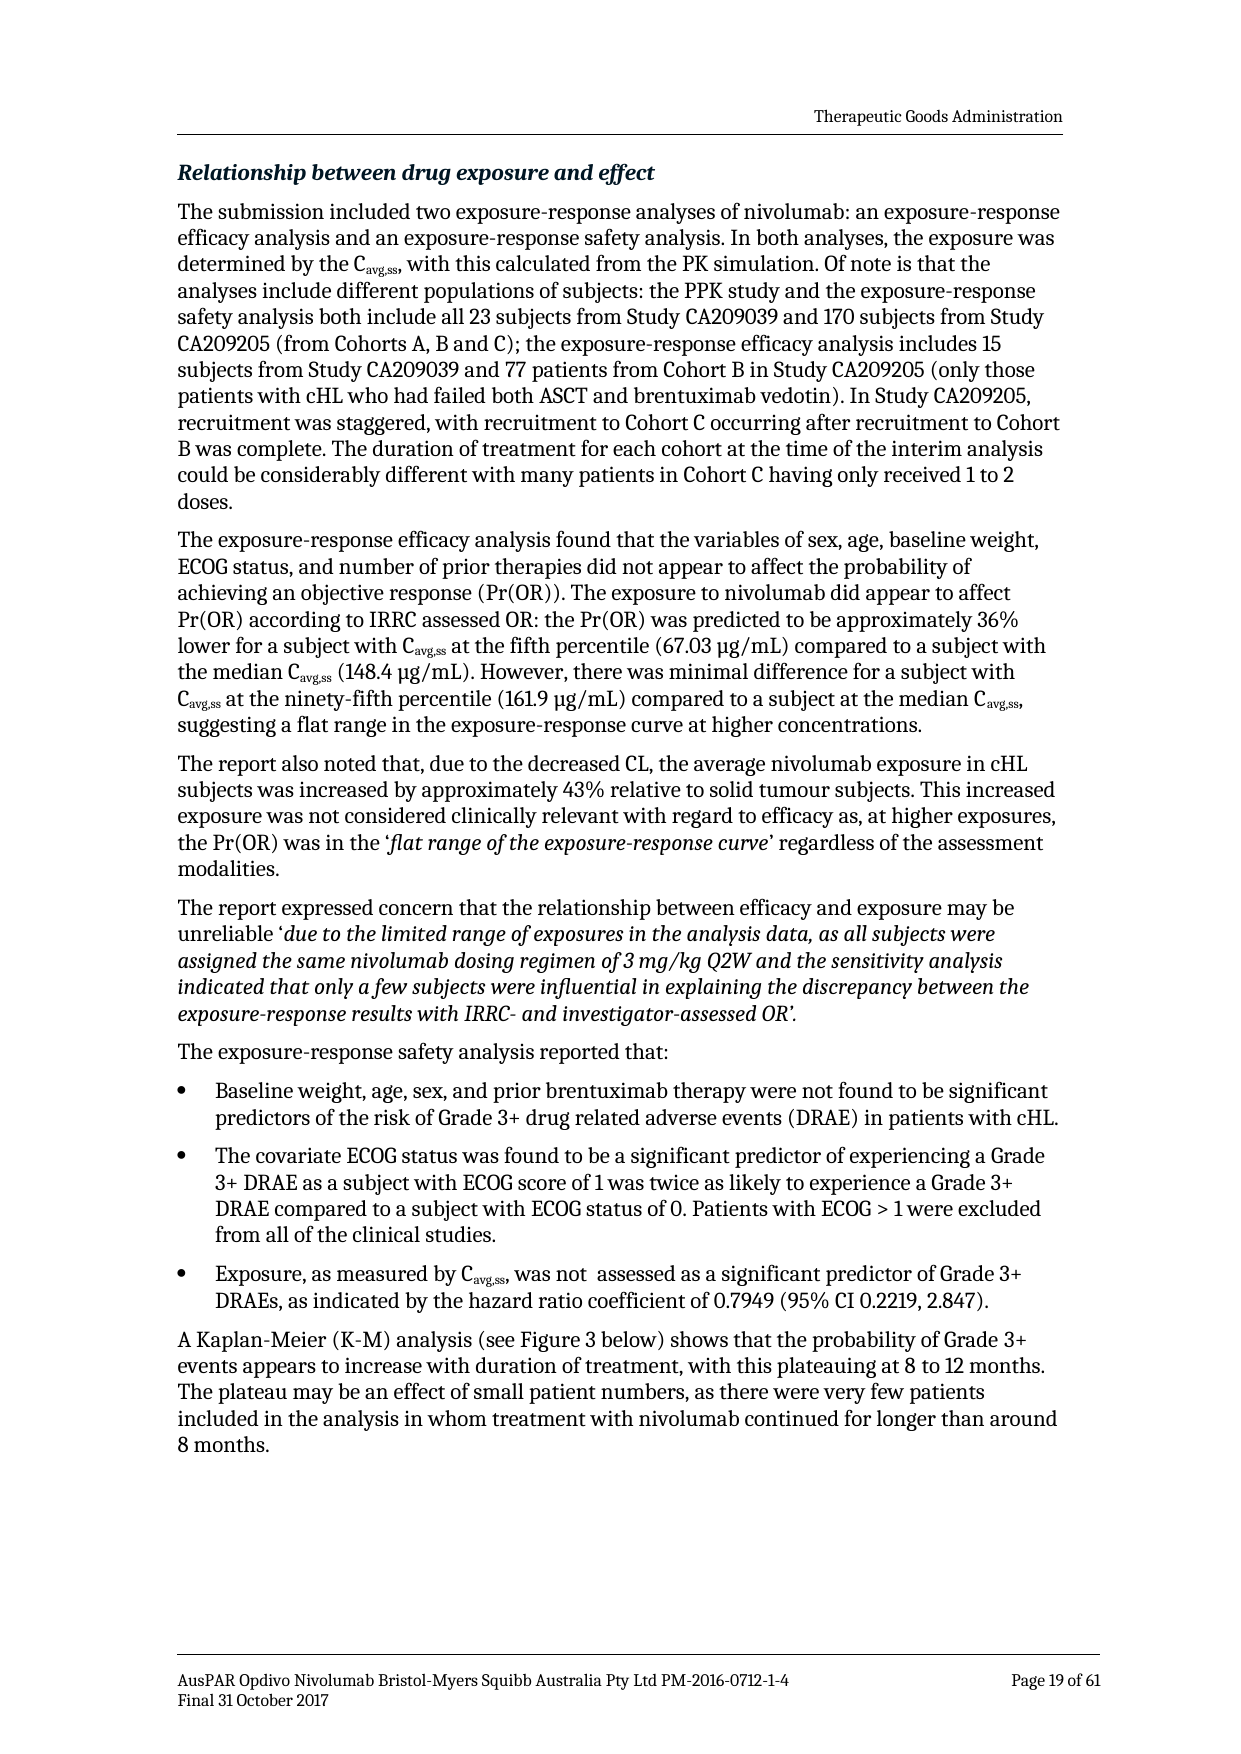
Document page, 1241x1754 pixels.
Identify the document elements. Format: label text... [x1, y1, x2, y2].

text A Kaplan-Meier (K-M) analysis (see Figure 3 below) shows that the probability of Grade 3+ events appears to increase with duration of treatment, with this plateauing at 8 to 12 months. The plateau may be an effect of small patient numbers, as there were very few patients included in the analysis in whom treatment with nivolumab continued for longer than around 8 months. [177, 1326, 1063, 1458]
text The exposure-response safety analysis reported that: [177, 1039, 1063, 1066]
list Baseline weight, age, sex, and prior brentuximab therapy were not found to be significant predictors of the risk of Grade 3+ drug related adverse events (DRAE) in patients with cHL. [177, 1078, 1063, 1131]
text The exposure-response efficacy analysis found that the variables of sex, age, baseline weight, ECOG status, and number of prior therapies did not appear to affect the probability of achieving an objective response (Pr(OR)). The exposure to nivolumab did appear to affect Pr(OR) according to IRRC assessed OR: the Pr(OR) was predicted to be approximately 36% lower for a subject with Cavg,ss at the fifth percentile (67.03 µg/mL) compared to a subject with the median Cavg,ss (148.4 µg/mL). However, there was minimal difference for a subject with Cavg,ss at the ninety-fifth percentile (161.9 µg/mL) compared to a subject at the median Cavg,ss, suggesting a flat range in the exposure-response curve at higher concentrations. [177, 527, 1063, 738]
text The submission included two exposure-response analyses of nivolumab: an exposure-response efficacy analysis and an exposure-response safety analysis. In both analyses, the exposure was determined by the Cavg,ss, with this calculated from the PK simulation. Of note is that the analyses include different populations of subjects: the PPK study and the exposure-response safety analysis both include all 23 subjects from Study CA209039 and 170 subjects from Study CA209205 (from Cohorts A, B and C); the exposure-response efficacy analysis includes 15 subjects from Study CA209039 and 77 patients from Cohort B in Study CA209205 (only those patients with cHL who had failed both ASCT and brentuximab vedotin). In Study CA209205, recruitment was staggered, with recruitment to Cohort C occurring after recruitment to Cohort B was complete. The duration of treatment for each cohort at the time of the interim analysis could be considerably different with many patients in Cohort C having only received 1 to 2 doses. [177, 198, 1063, 515]
text The report expressed concern that the relationship between efficacy and exposure may be unreliable ‘due to the limited range of exposures in the analysis data, as all subjects were assigned the same nivolumab dosing regimen of 3 mg/kg Q2W and the sensitivity analysis indicated that only a few subjects were influential in explaining the discrepancy between the exposure-response results with IRRC- and investigator-assessed OR’. [177, 895, 1063, 1027]
text The report also noted that, due to the decreased CL, the average nivolumab exposure in cHL subjects was increased by approximately 43% relative to solid tumour subjects. This increased exposure was not considered clinically relevant with regard to efficacy as, at higher exposures, the Pr(OR) was in the ‘flat range of the exposure-response curve’ regardless of the assessment modalities. [177, 751, 1063, 882]
list The covariate ECOG status was found to be a significant predictor of experiencing a Grade 3+ DRAE as a subject with ECOG score of 1 was twice as likely to experience a Grade 3+ DRAE compared to a subject with ECOG status of 0. Patients with ECOG > 1 were excluded from all of the clinical studies. [177, 1143, 1063, 1249]
list Exposure, as measured by Cavg,ss, was not assessed as a significant predictor of Grade 3+ DRAEs, as indicated by the hazard ratio coefficient of 0.7949 (95% CI 0.2219, 2.847). [177, 1261, 1063, 1314]
subtitle Relationship between drug exposure and effect [177, 160, 1063, 186]
